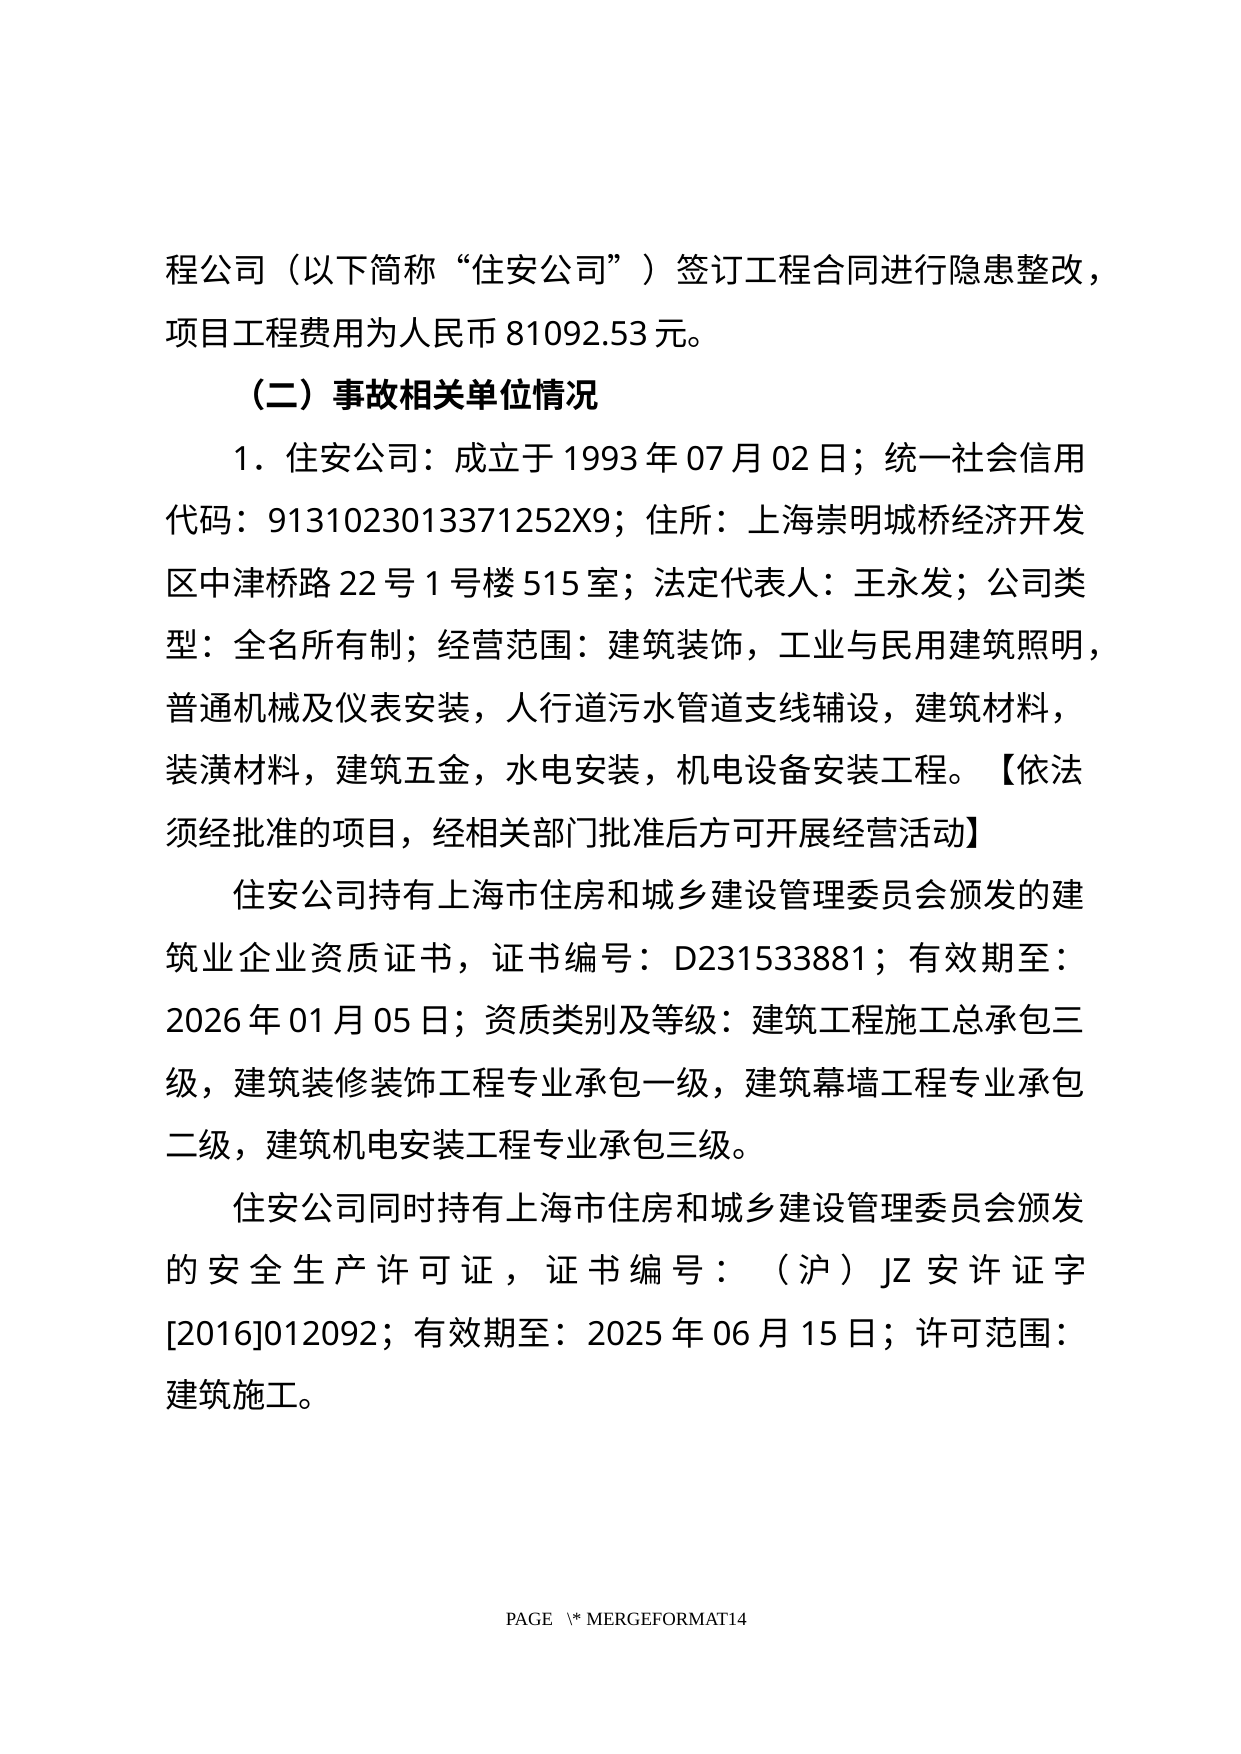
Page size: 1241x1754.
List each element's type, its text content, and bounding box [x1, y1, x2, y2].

text 住安公司同时持有上海市住房和城乡建设管理委员会颁发的安全生产许可证，证书编号：（沪）JZ安许证字[2016]012092；有效期至：2025年06月15日；许可范围：建筑施工。 [165, 1170, 1087, 1420]
text 住安公司持有上海市住房和城乡建设管理委员会颁发的建筑业企业资质证书，证书编号：D231533881；有效期至：2026年01月05日；资质类别及等级：建筑工程施工总承包三级，建筑装修装饰工程专业承包一级，建筑幕墙工程专业承包二级，建筑机电安装工程专业承包三级。 [165, 858, 1087, 1170]
text 1．住安公司：成立于1993年07月02日；统一社会信用代码：9131023013371252X9；住所：上海崇明城桥经济开发区中津桥路22号1号楼515室；法定代表人：王永发；公司类型：全名所有制；经营范围：建筑装饰，工业与民用建筑照明，普通机械及仪表安装，人行道污水管道支线辅设，建筑材料，装潢材料，建筑五金，水电安装，机电设备安装工程。【依法须经批准的项目，经相关部门批准后方可开展经营活动】 [165, 420, 1087, 858]
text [165, 233, 1087, 358]
text （二）事故相关单位情况 [165, 358, 1087, 420]
